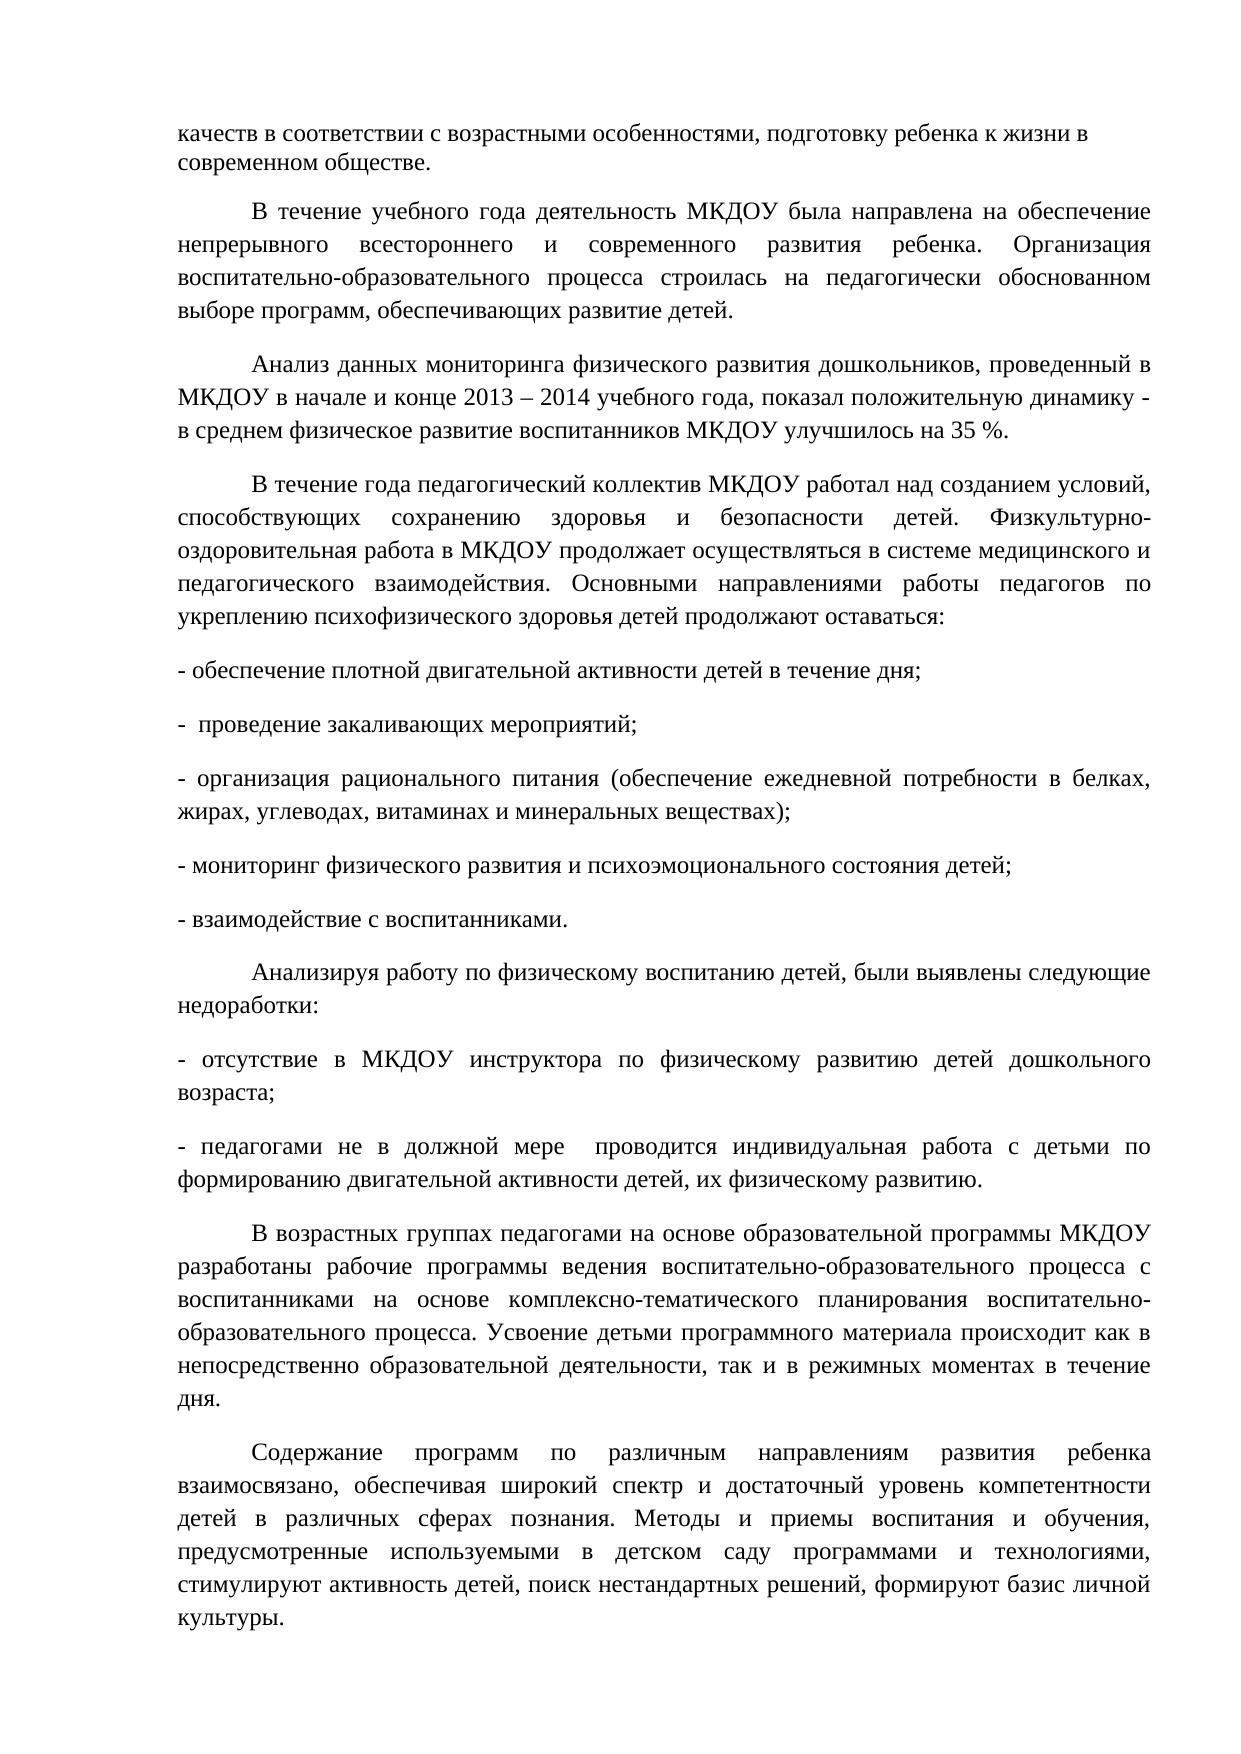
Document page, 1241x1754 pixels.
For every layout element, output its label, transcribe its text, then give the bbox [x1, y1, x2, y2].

text В возрастных группах педагогами на основе образовательной программы МКДОУ разработаны рабочие программы ведения воспитательно-образовательного процесса с воспитанниками на основе комплексно-тематического планирования воспитательно-образовательного процесса. Усвоение детьми программного материала происходит как в непосредственно образовательной деятельности, так и в режимных моментах в течение дня. [177, 1218, 1152, 1412]
text - мониторинг физического развития и психоэмоционального состояния детей; [177, 850, 1152, 878]
text - обеспечение плотной двигательной активности детей в течение дня; [177, 655, 1152, 684]
text Содержание программ по различным направлениям развития ребенка взаимосвязано, обеспечивая широкий спектр и достаточный уровень компетентности детей в различных сферах познания. Методы и приемы воспитания и обучения, предусмотренные используемыми в детском саду программами и технологиями, стимулируют активность детей, поиск нестандартных решений, формируют базис личной культуры. [177, 1437, 1152, 1631]
text Анализ данных мониторинга физического развития дошкольников, проведенный в МКДОУ в начале и конце 2013 – 2014 учебного года, показал положительную динамику - в среднем физическое развитие воспитанников МКДОУ улучшилось на 35 %. [177, 349, 1152, 444]
text - организация рационального питания (обеспечение ежедневной потребности в белках, жирах, углеводах, витаминах и минеральных веществах); [177, 763, 1152, 825]
text В течение учебного года деятельность МКДОУ была направлена на обеспечение непрерывного всестороннего и современного развития ребенка. Организация воспитательно-образовательного процесса строилась на педагогически обоснованном выборе программ, обеспечивающих развитие детей. [177, 196, 1152, 324]
text В течение года педагогический коллектив МКДОУ работал над созданием условий, способствующих сохранению здоровья и безопасности детей. Физкультурно-оздоровительная работа в МКДОУ продолжает осуществляться в системе медицинского и педагогического взаимодействия. Основными направлениями работы педагогов по укреплению психофизического здоровья детей продолжают оставаться: [177, 469, 1152, 630]
text - отсутствие в МКДОУ инструктора по физическому развитию детей дошкольного возраста; [177, 1044, 1152, 1106]
text Анализируя работу по физическому воспитанию детей, были выявлены следующие недоработки: [177, 957, 1152, 1019]
text - взаимодействие с воспитанниками. [177, 904, 1152, 932]
text - педагогами не в должной мере проводится индивидуальная работа с детьми по формированию двигательной активности детей, их физическому развитию. [177, 1131, 1152, 1193]
text - проведение закаливающих мероприятий; [177, 709, 1152, 738]
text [177, 118, 1152, 176]
